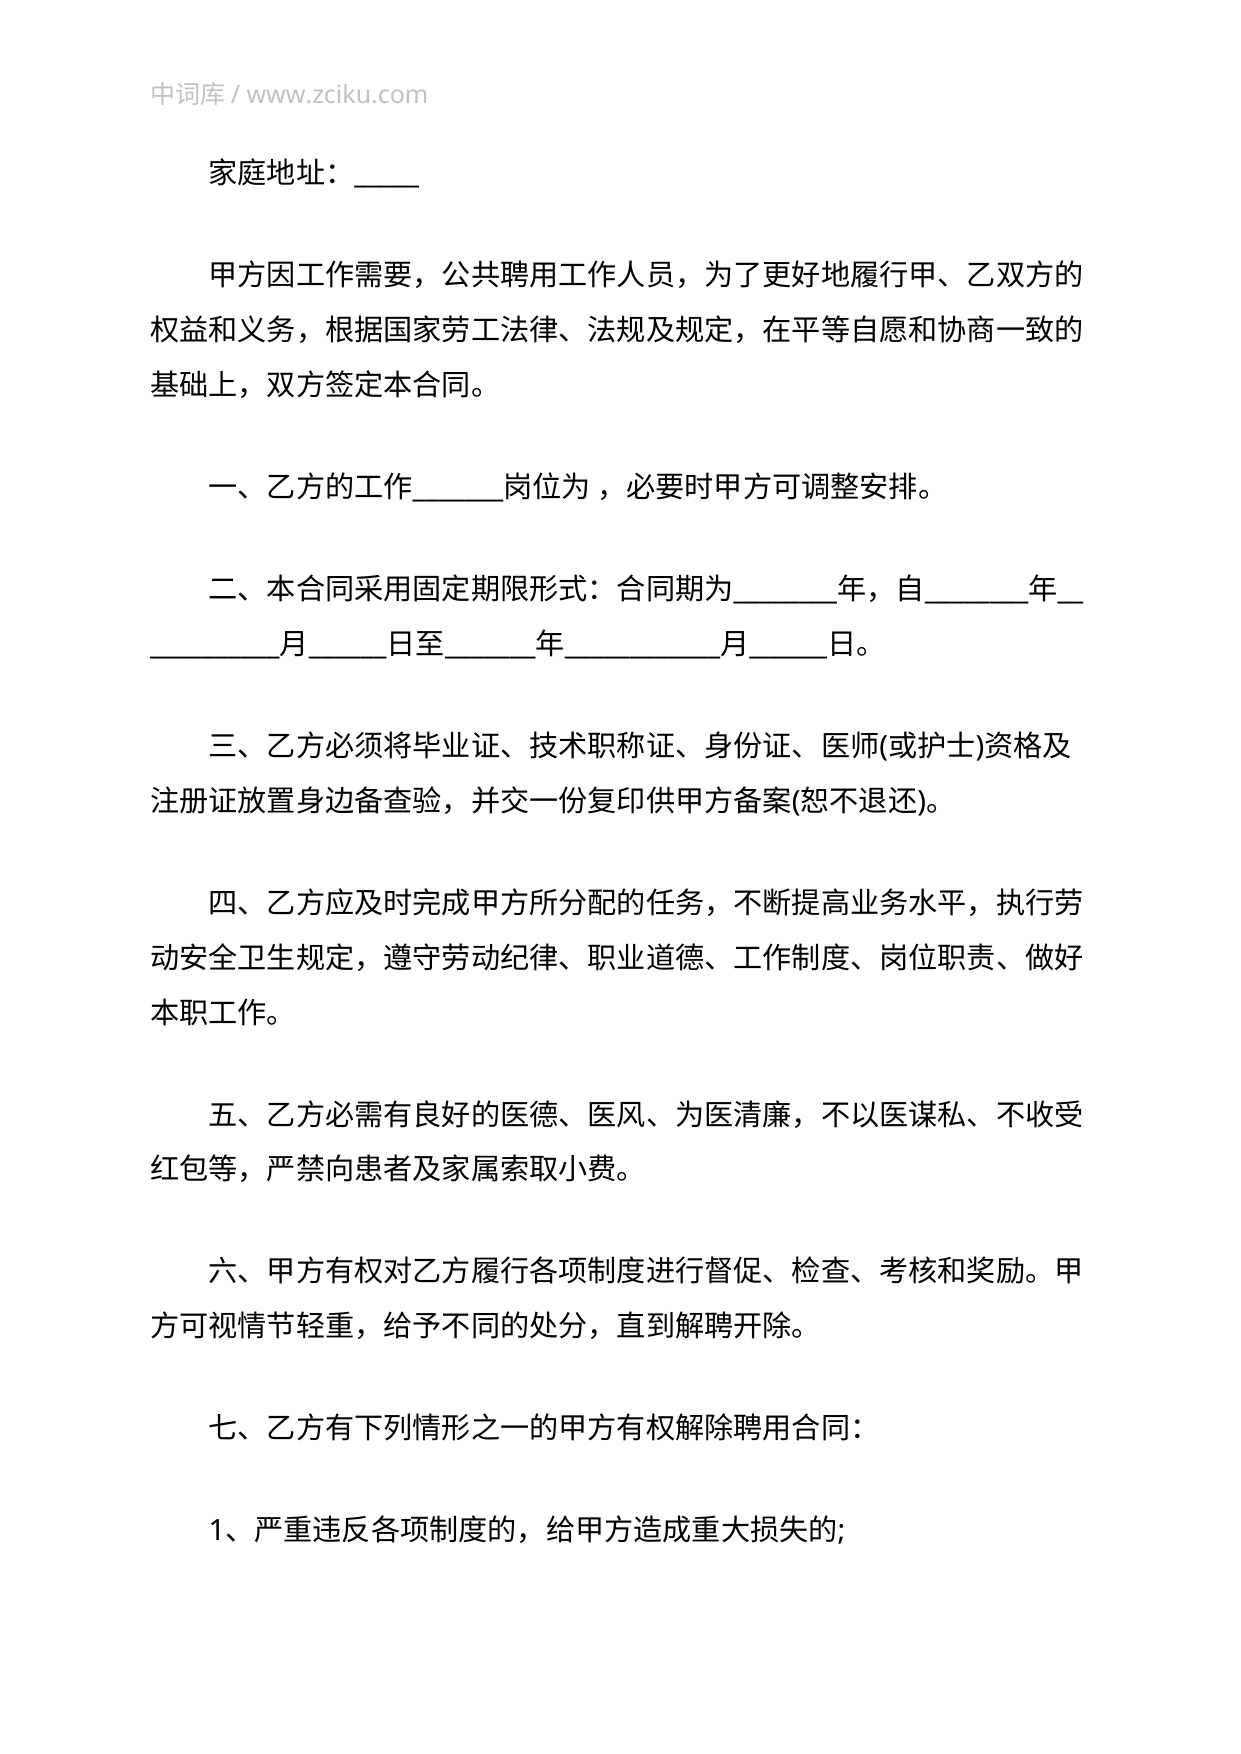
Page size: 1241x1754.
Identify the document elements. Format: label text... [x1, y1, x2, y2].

text 六、甲方有权对乙方履行各项制度进行督促、检查、考核和奖励。甲方可视情节轻重，给予不同的处分，直到解聘开除。 [150, 1248, 1090, 1345]
text 五、乙方必需有良好的医德、医风、为医清廉，不以医谋私、不收受红包等，严禁向患者及家属索取小费。 [150, 1091, 1090, 1188]
text 甲方因工作需要，公共聘用工作人员，为了更好地履行甲、乙双方的权益和义务，根据国家劳工法律、法规及规定，在平等自愿和协商一致的基础上，双方签定本合同。 [150, 252, 1090, 404]
text 三、乙方必须将毕业证、技术职称证、身份证、医师(或护士)资格及注册证放置身边备查验，并交一份复印供甲方备案(恕不退还)。 [150, 722, 1090, 820]
text 二、本合同采用固定期限形式：合同期为________年，自________年____________月______日至_______年____________月______日。 [150, 566, 1090, 663]
text 一、乙方的工作_______岗位为 ，必要时甲方可调整安排。 [150, 463, 1090, 506]
text 四、乙方应及时完成甲方所分配的任务，不断提高业务水平，执行劳动安全卫生规定，遵守劳动纪律、职业道德、工作制度、岗位职责、做好本职工作。 [150, 879, 1090, 1032]
text 1、严重违反各项制度的，给甲方造成重大损失的; [150, 1506, 1090, 1548]
text 家庭地址：_____ [150, 150, 1090, 192]
text 七、乙方有下列情形之一的甲方有权解除聘用合同： [150, 1404, 1090, 1447]
